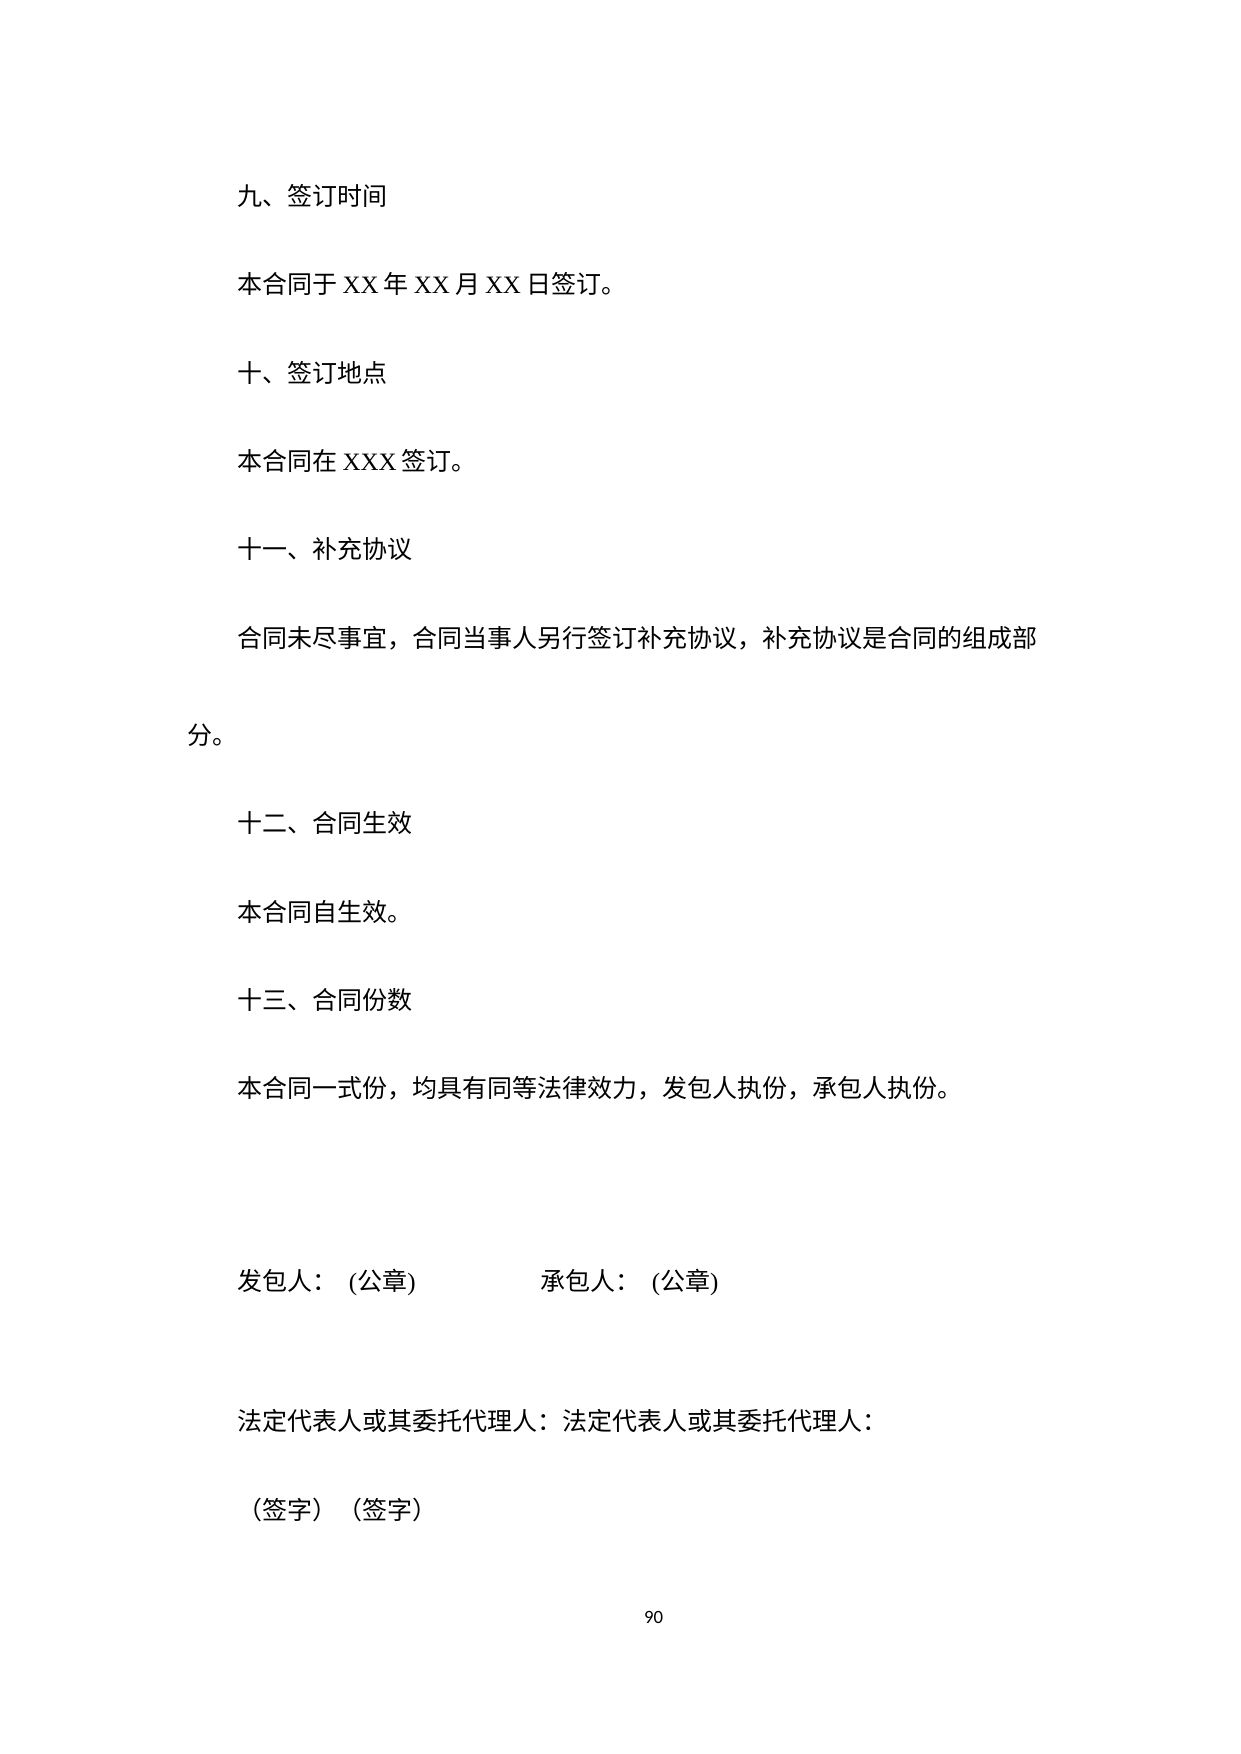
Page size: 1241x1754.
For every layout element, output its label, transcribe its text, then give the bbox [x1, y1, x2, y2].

text 法定代表人或其委托代理人：法定代表人或其委托代理人： [187, 1387, 1053, 1452]
text 十二、合同生效 [187, 789, 1053, 854]
text 十三、合同份数 [187, 966, 1053, 1031]
text 十、签订地点 [187, 339, 1053, 404]
text 十一、补充协议 [187, 515, 1053, 580]
text 发包人： (公章) 承包人： (公章) [187, 1247, 1053, 1312]
text 本合同于XX年XX月XX日签订。 [187, 250, 1053, 315]
text 本合同一式份，均具有同等法律效力，发包人执份，承包人执份。 [187, 1054, 1053, 1119]
text 本合同自生效。 [187, 878, 1053, 943]
text （签字）（签字） [187, 1476, 1053, 1541]
text 九、签订时间 [187, 162, 1053, 227]
text 合同未尽事宜，合同当事人另行签订补充协议，补充协议是合同的组成部分。 [187, 604, 1053, 766]
text 本合同在XXX签订。 [187, 427, 1053, 492]
